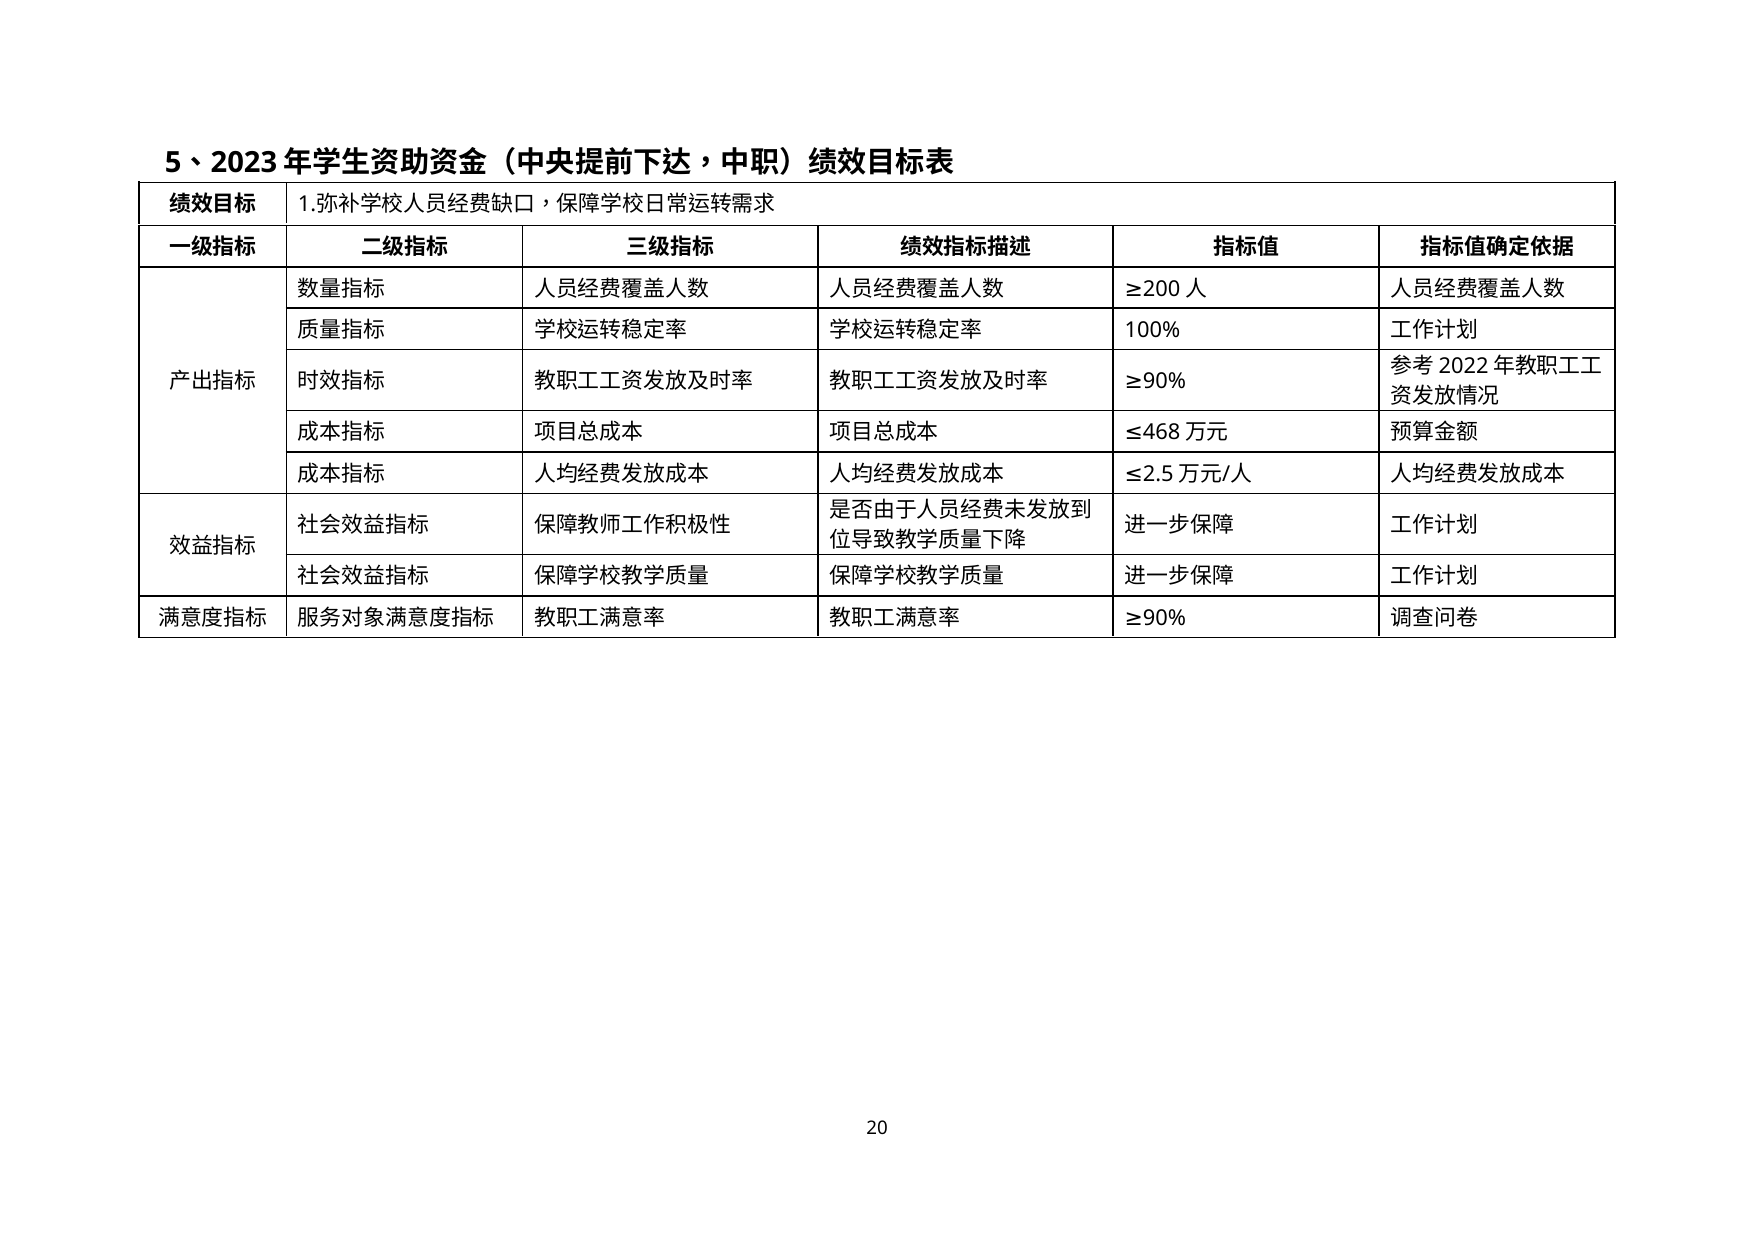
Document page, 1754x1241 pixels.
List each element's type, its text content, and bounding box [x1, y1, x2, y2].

table_cell 学校运转稳定率 [819, 309, 1112, 349]
table_cell 项目总成本 [819, 411, 1112, 451]
table_header 指标值 [1114, 226, 1378, 266]
table_cell 满意度指标 [140, 597, 286, 636]
table_header 绩效目标 [140, 183, 286, 223]
table_cell 人员经费覆盖人数 [523, 268, 817, 307]
table_cell 进一步保障 [1114, 555, 1378, 595]
table_cell 人均经费发放成本 [819, 453, 1112, 492]
table_cell 成本指标 [287, 453, 522, 492]
table_cell 参考2022年教职工工资发放情况 [1380, 350, 1614, 410]
table_cell 预算金额 [1380, 411, 1614, 451]
table_cell 工作计划 [1380, 309, 1614, 349]
table_cell 产出指标 [140, 268, 286, 492]
table_header 1.弥补学校人员经费缺口，保障学校日常运转需求 [287, 183, 1614, 223]
table_cell 教职工工资发放及时率 [819, 350, 1112, 410]
table_cell 保障教师工作积极性 [523, 494, 817, 554]
table_cell 保障学校教学质量 [523, 555, 817, 595]
table_header 指标值确定依据 [1380, 226, 1614, 266]
table_cell 服务对象满意度指标 [287, 597, 522, 636]
table_cell 人员经费覆盖人数 [1380, 268, 1614, 307]
table_cell ≤468万元 [1114, 411, 1378, 451]
table_cell ≥90% [1114, 597, 1378, 636]
table_cell 保障学校教学质量 [819, 555, 1112, 595]
table_cell 社会效益指标 [287, 494, 522, 554]
table_cell ≥90% [1114, 350, 1378, 410]
table_cell 教职工工资发放及时率 [523, 350, 817, 410]
table_header 一级指标 [140, 226, 286, 266]
table_cell 数量指标 [287, 268, 522, 307]
table_cell 教职工满意率 [819, 597, 1112, 636]
table_header 绩效指标描述 [819, 226, 1112, 266]
table_cell 工作计划 [1380, 494, 1614, 554]
table_cell ≥200人 [1114, 268, 1378, 307]
table_cell 学校运转稳定率 [523, 309, 817, 349]
table_cell 人均经费发放成本 [1380, 453, 1614, 492]
table_cell 教职工满意率 [523, 597, 817, 636]
table_cell 人员经费覆盖人数 [819, 268, 1112, 307]
table_cell 质量指标 [287, 309, 522, 349]
table_cell 成本指标 [287, 411, 522, 451]
table_header 三级指标 [523, 226, 817, 266]
table_header 二级指标 [287, 226, 522, 266]
table_cell 工作计划 [1380, 555, 1614, 595]
table_cell ≤2.5万元/人 [1114, 453, 1378, 492]
table_cell 调查问卷 [1380, 597, 1614, 636]
table_cell 项目总成本 [523, 411, 817, 451]
table_cell 时效指标 [287, 350, 522, 410]
table_cell 社会效益指标 [287, 555, 522, 595]
table_cell 进一步保障 [1114, 494, 1378, 554]
table_cell 人均经费发放成本 [523, 453, 817, 492]
table_cell 效益指标 [140, 494, 286, 595]
table_cell 是否由于人员经费未发放到位导致教学质量下降 [819, 494, 1112, 554]
table_cell 100% [1114, 309, 1378, 349]
text 5、2023年学生资助资金（中央提前下达，中职）绩效目标表 [106, 142, 1648, 181]
